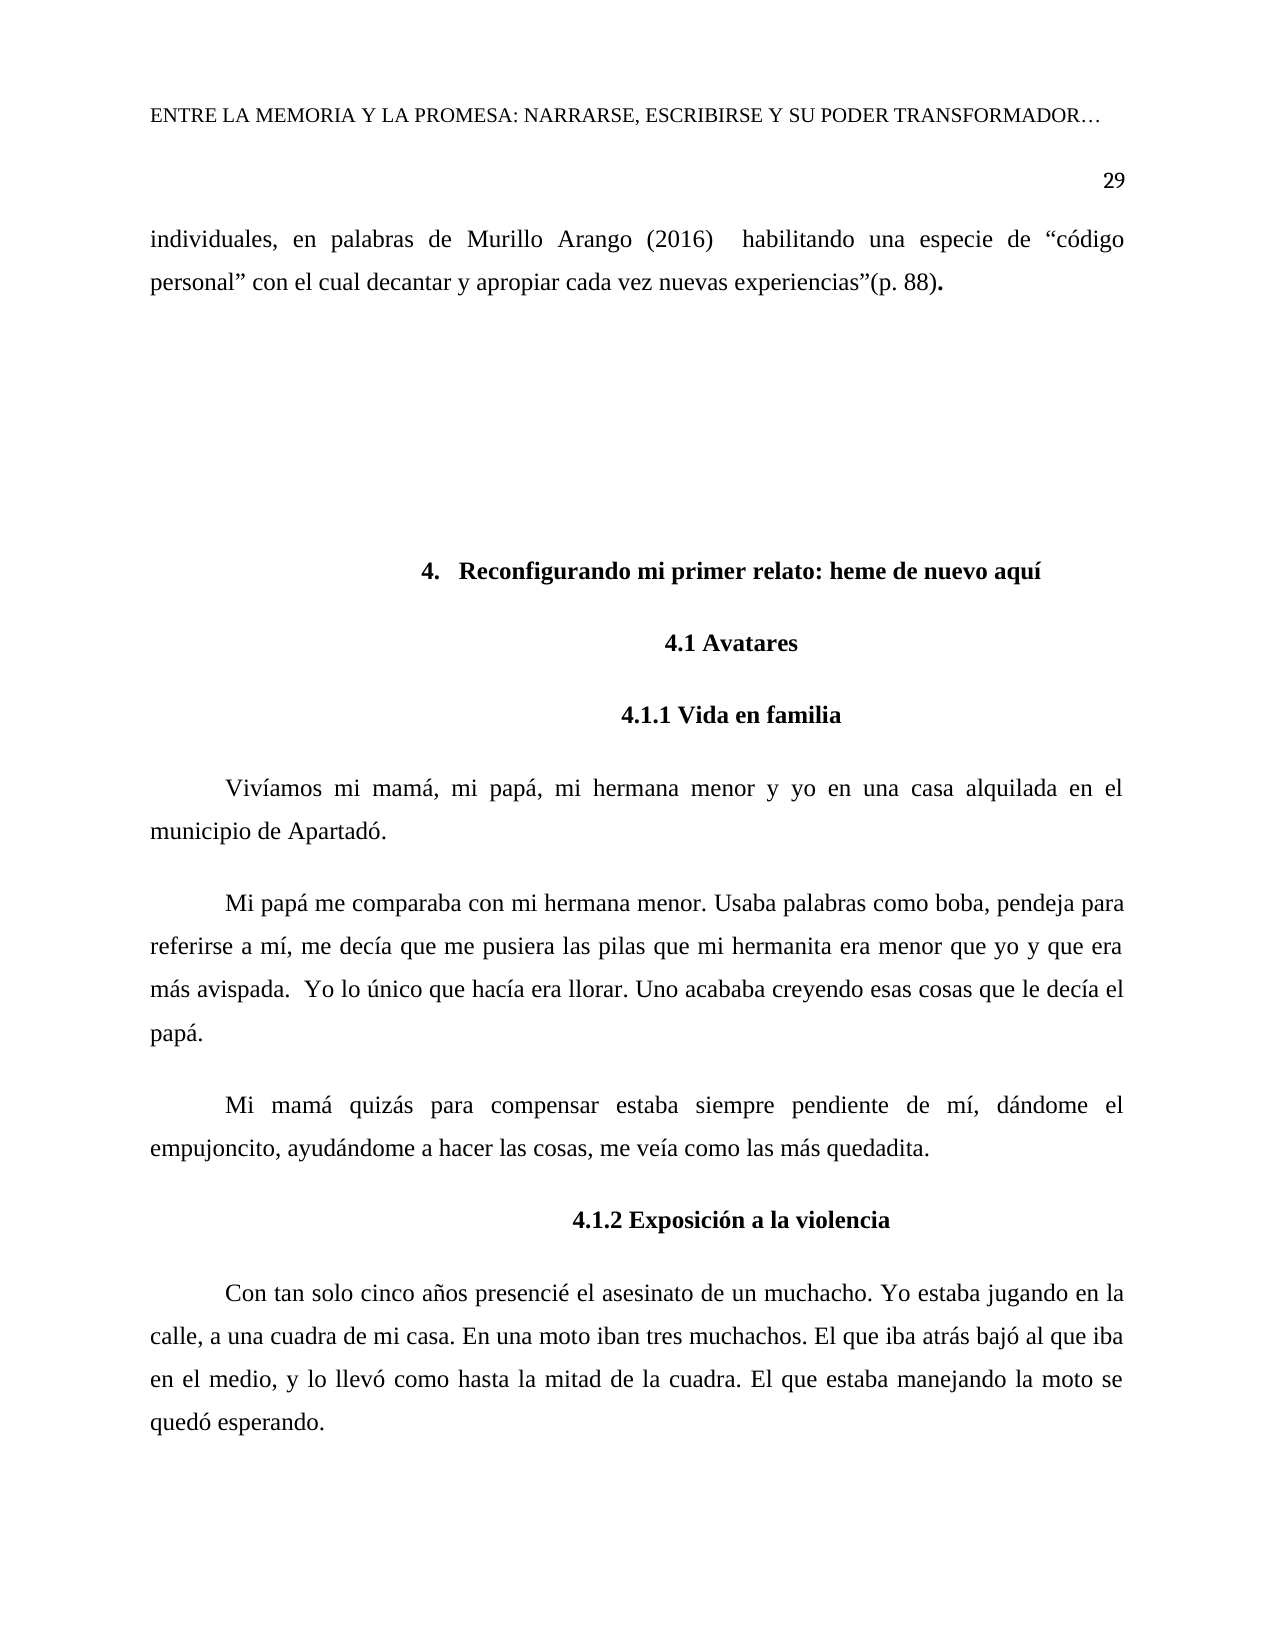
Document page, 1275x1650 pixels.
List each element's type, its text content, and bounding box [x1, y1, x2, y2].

text Mi mamá quizás para compensar estaba siempre pendiente de mí, dándome el empujoncito, ayudándome a hacer las cosas, me veía como las más quedadita. [150, 1090, 1125, 1162]
subtitle 4.1.1 Vida en familia [337, 701, 1125, 729]
subtitle 4.1.2 Exposición a la violencia [337, 1205, 1125, 1234]
text Vivíamos mi mamá, mi papá, mi hermana menor y yo en una casa alquilada en el municipio de Apartadó. [150, 773, 1125, 845]
text Mi papá me comparaba con mi hermana menor. Usaba palabras como boba, pendeja para referirse a mí, me decía que me pusiera las pilas que mi hermanita era menor que yo y que era más avispada. Yo lo único que hacía era llorar. Uno acababa creyendo esas cosas que le decía el papá. [150, 888, 1125, 1046]
subtitle Reconfigurando mi primer relato: heme de nuevo aquí [337, 556, 1125, 585]
text Con tan solo cinco años presencié el asesinato de un muchacho. Yo estaba jugando en la calle, a una cuadra de mi casa. En una moto iban tres muchachos. El que iba atrás bajó al que iba en el medio, y lo llevó como hasta la mitad de la cuadra. El que estaba manejando la moto se quedó esperando. [150, 1278, 1125, 1436]
subtitle 4.1 Avatares [337, 628, 1125, 657]
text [150, 224, 1125, 296]
